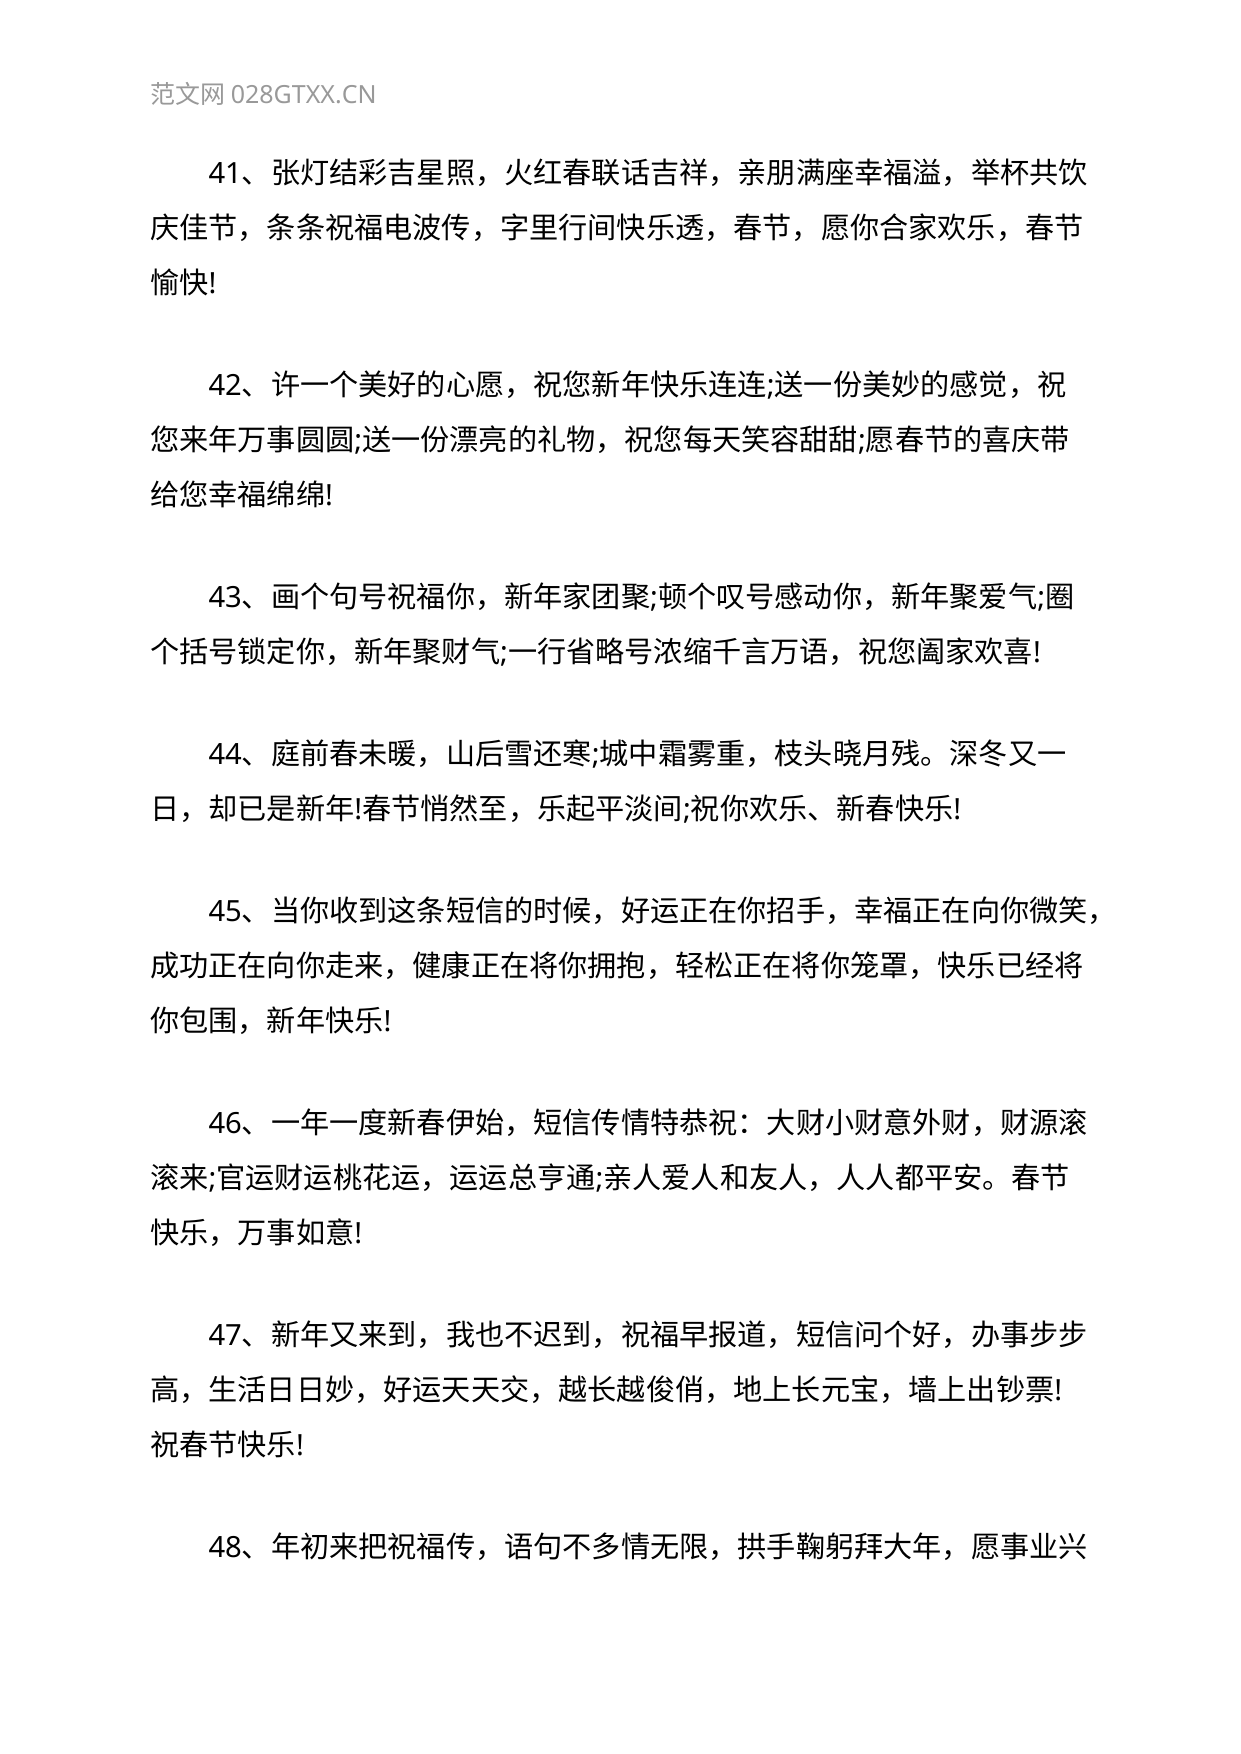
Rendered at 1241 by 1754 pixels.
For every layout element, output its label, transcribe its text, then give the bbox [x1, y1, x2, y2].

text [150, 1524, 1090, 1566]
text 42、许一个美好的心愿，祝您新年快乐连连;送一份美妙的感觉，祝您来年万事圆圆;送一份漂亮的礼物，祝您每天笑容甜甜;愿春节的喜庆带给您幸福绵绵! [150, 362, 1090, 514]
text 45、当你收到这条短信的时候，好运正在你招手，幸福正在向你微笑，成功正在向你走来，健康正在将你拥抱，轻松正在将你笼罩，快乐已经将你包围，新年快乐! [150, 888, 1090, 1040]
text 43、画个句号祝福你，新年家团聚;顿个叹号感动你，新年聚爱气;圈个括号锁定你，新年聚财气;一行省略号浓缩千言万语，祝您阖家欢喜! [150, 574, 1090, 671]
text 44、庭前春未暖，山后雪还寒;城中霜雾重，枝头晓月残。深冬又一日，却已是新年!春节悄然至，乐起平淡间;祝你欢乐、新春快乐! [150, 731, 1090, 828]
text 47、新年又来到，我也不迟到，祝福早报道，短信问个好，办事步步高，生活日日妙，好运天天交，越长越俊俏，地上长元宝，墙上出钞票!祝春节快乐! [150, 1312, 1090, 1464]
text 46、一年一度新春伊始，短信传情特恭祝：大财小财意外财，财源滚滚来;官运财运桃花运，运运总亨通;亲人爱人和友人，人人都平安。春节快乐，万事如意! [150, 1100, 1090, 1252]
text 41、张灯结彩吉星照，火红春联话吉祥，亲朋满座幸福溢，举杯共饮庆佳节，条条祝福电波传，字里行间快乐透，春节，愿你合家欢乐，春节愉快! [150, 150, 1090, 302]
